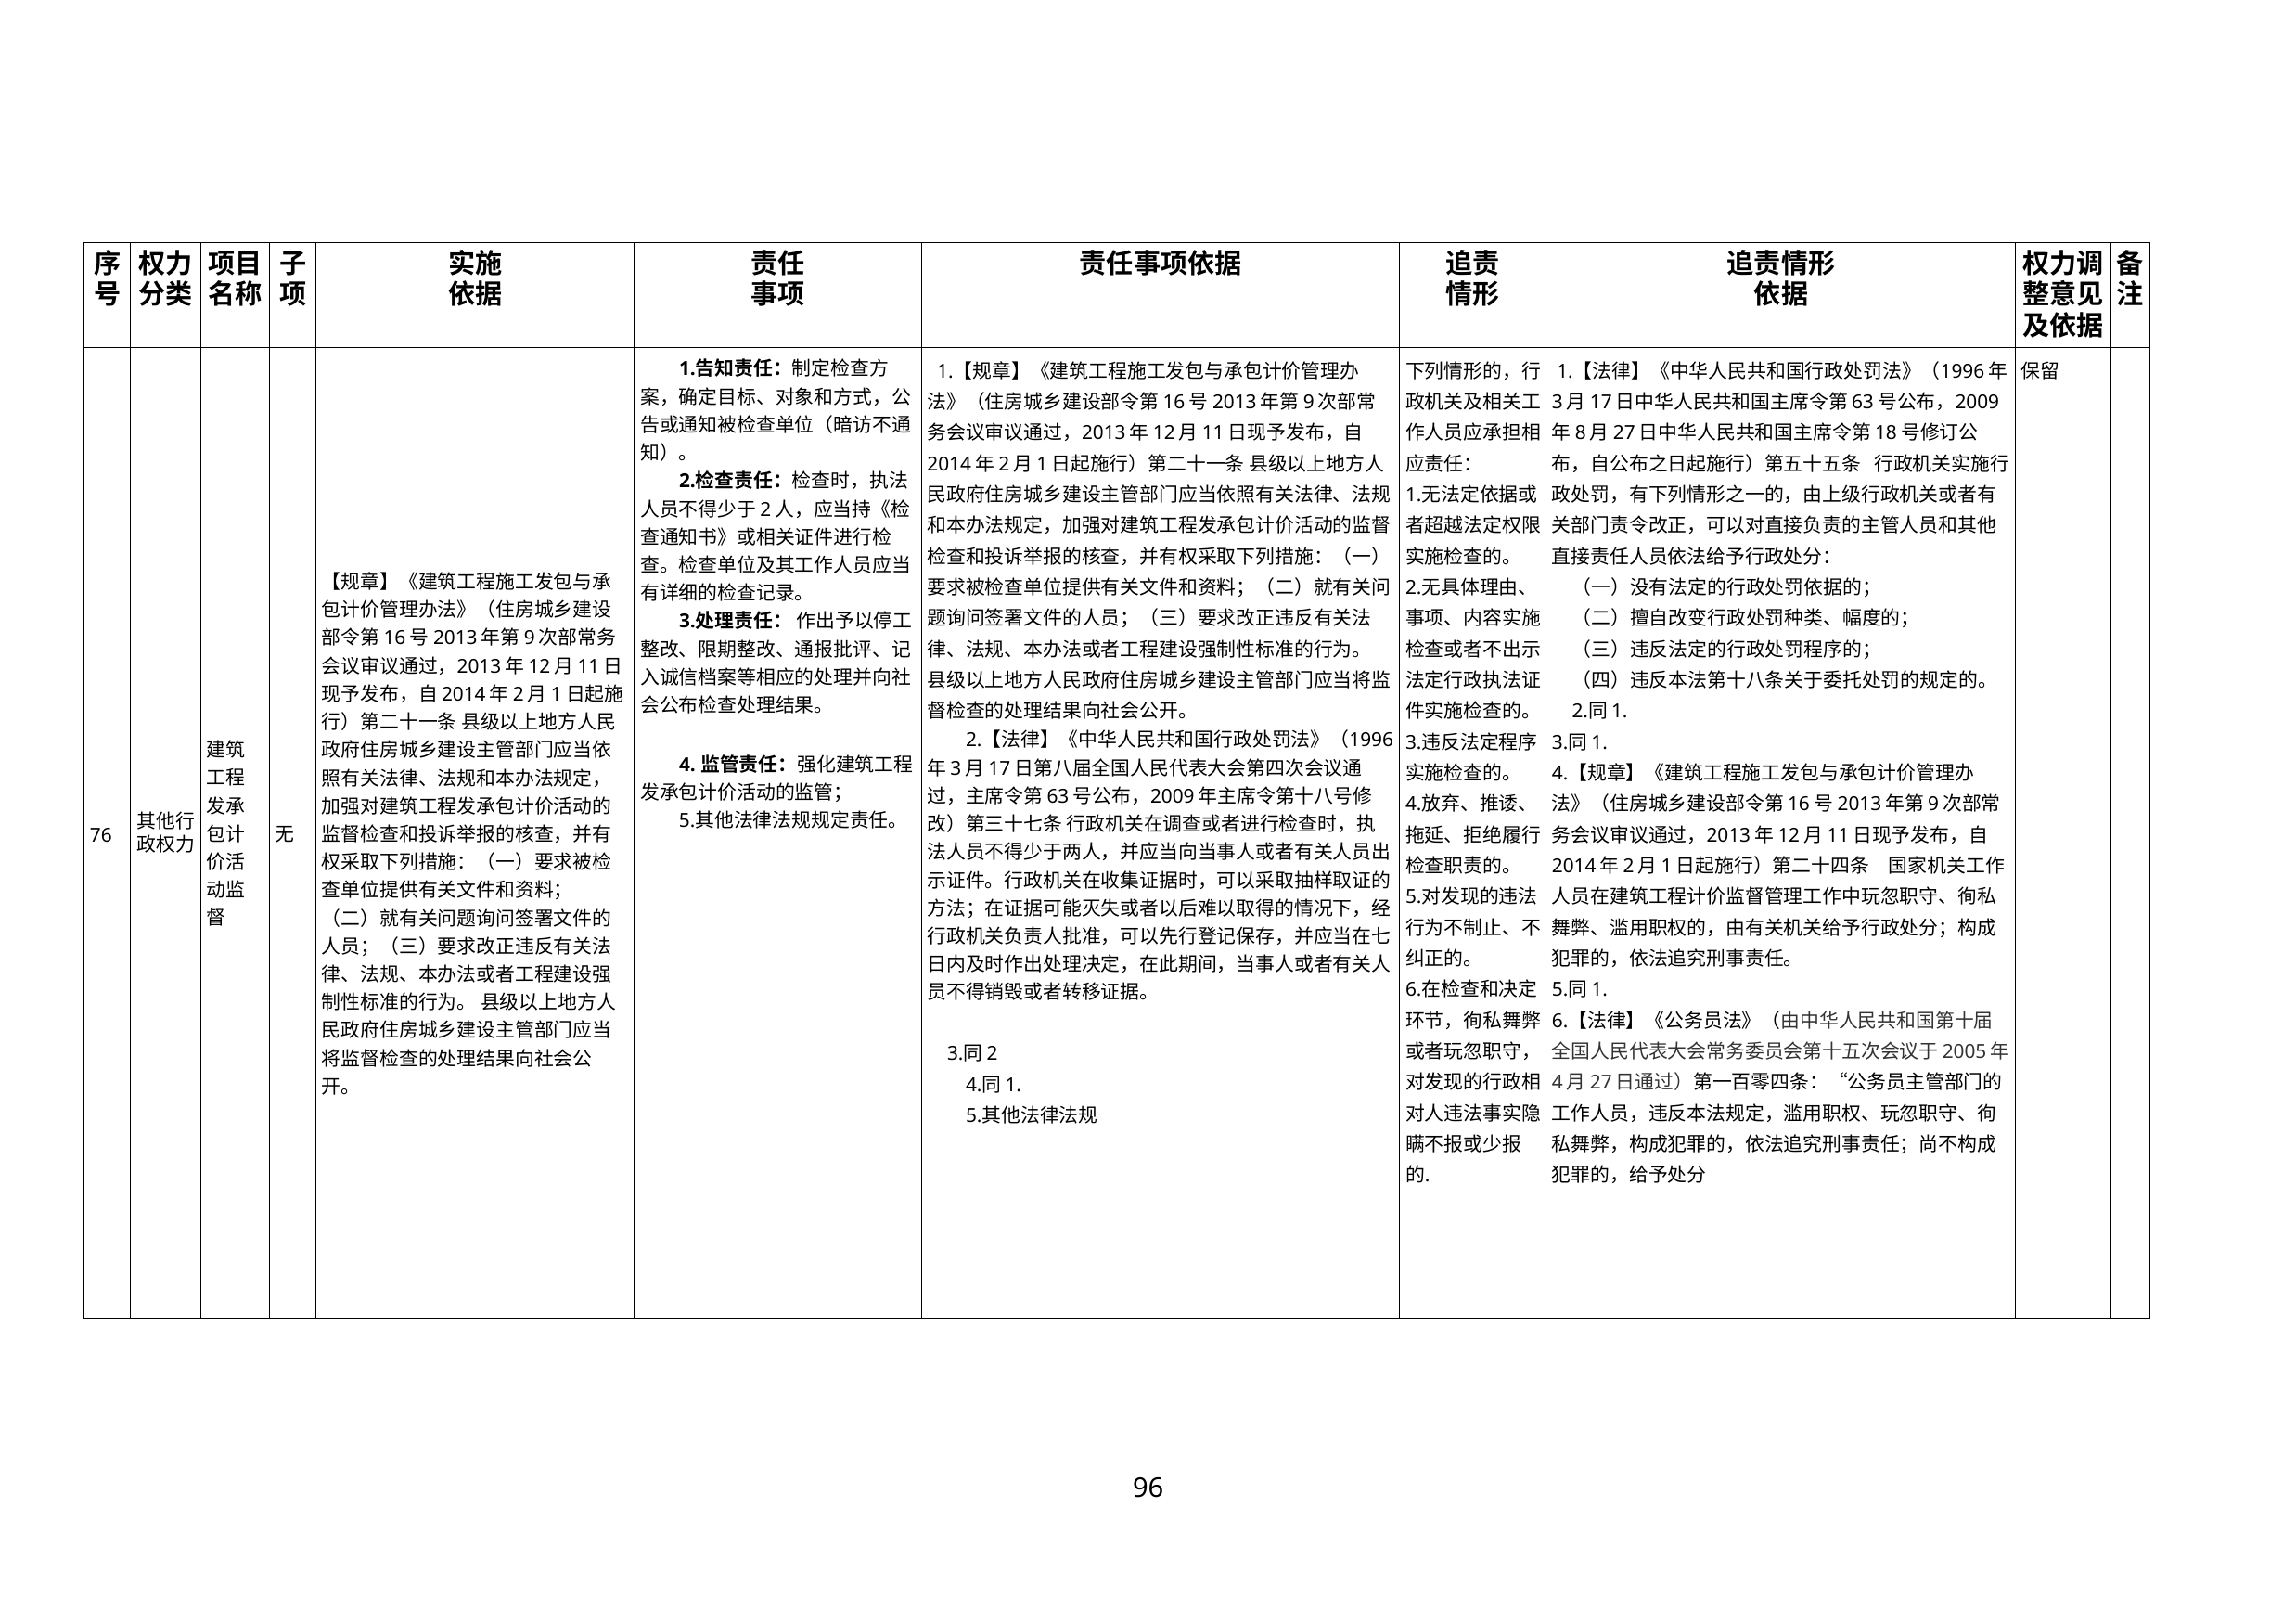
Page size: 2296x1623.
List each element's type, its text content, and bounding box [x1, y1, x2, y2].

table_cell [2111, 348, 2149, 1318]
table_header 追责 情形 [1400, 243, 1546, 346]
table_header 实施 依据 [316, 243, 634, 346]
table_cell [1400, 348, 1546, 1318]
table_cell 【规章】《建筑工程施工发包与承包计价管理办法》（住房城乡建设部令第16号 2013年第9次部常务会议审议通过，2013年12月11日现予发布，自2014年2月1日起施行）第二十一条 县级以上地方人民政府住房城乡建设主管部门应当依照有关法律、法规和本办法规定，加强对建筑工程发承包计价活动的监督检查和投诉举报的核查，并有权采取下列措施：（一）要求被检查单位提供有关文件和资料；（二）就有关问题询问签署文件的人员；（三）要求改正违反有关法律、法规、本办法或者工程建设强制性标准的行为。 县级以上地方人民政府住房城乡建设主管部门应当将监督检查的处理结果向社会公开。 [316, 348, 634, 1318]
table_cell 1.【规章】《建筑工程施工发包与承包计价管理办法》（住房城乡建设部令第16号 2013年第9次部常务会议审议通过，2013年12月11日现予发布，自2014年2月1日起施行）第二十一条 县级以上地方人民政府住房城乡建设主管部门应当依照有关法律、法规和本办法规定，加强对建筑工程发承包计价活动的监督检查和投诉举报的核查，并有权采取下列措施：（一）要求被检查单位提供有关文件和资料；（二）就有关问题询问签署文件的人员；（三）要求改正违反有关法律、法规、本办法或者工程建设强制性标准的行为。 县级以上地方人民政府住房城乡建设主管部门应当将监督检查的处理结果向社会公开。 2.【法律】《中华人民共和国行政处罚法》（1996年3月17日第八届全国人民代表大会第四次会议通过，主席令第63号公布，2009年主席令第十八号修改）第三十七条 行政机关在调查或者进行检查时，执法人员不得少于两人，并应当向当事人或者有关人员出示证件。行政机关在收集证据时，可以采取抽样取证的方法；在证据可能灭失或者以后难以取得的情况下，经行政机关负责人批准，可以先行登记保存，并应当在七日内及时作出处理决定，在此期间，当事人或者有关人员不得销毁或者转移证据。 3.同2 4.同1. 5.其他法律法规 [922, 348, 1399, 1318]
table_header 序 号 [84, 243, 130, 346]
table_header 项目 名称 [201, 243, 269, 346]
table_cell 1.【法律】《中华人民共和国行政处罚法》（1996年3月17日中华人民共和国主席令第63号公布，2009年8月27日中华人民共和国主席令第18号修订公布，自公布之日起施行）第五十五条 行政机关实施行政处罚，有下列情形之一的，由上级行政机关或者有关部门责令改正，可以对直接负责的主管人员和其他直接责任人员依法给予行政处分： （一）没有法定的行政处罚依据的； （二）擅自改变行政处罚种类、幅度的； （三）违反法定的行政处罚程序的； （四）违反本法第十八条关于委托处罚的规定的。 2.同1. 3.同1. 4.【规章】《建筑工程施工发包与承包计价管理办法》（住房城乡建设部令第16号 2013年第9次部常务会议审议通过，2013年12月11日现予发布，自2014年2月1日起施行）第二十四条 国家机关工作人员在建筑工程计价监督管理工作中玩忽职守、徇私舞弊、滥用职权的，由有关机关给予行政处分；构成犯罪的，依法追究刑事责任。 5.同1. 6.【法律】《公务员法》（由中华人民共和国第十届全国人民代表大会常务委员会第十五次会议于2005年4月27日通过）第一百零四条：“公务员主管部门的工作人员，违反本法规定，滥用职权、玩忽职守、徇私舞弊，构成犯罪的，依法追究刑事责任；尚不构成犯罪的，给予处分 [1546, 348, 2015, 1318]
table_cell 76 [84, 348, 130, 1318]
table_cell 建筑工程发承包计价活动监督 [201, 348, 269, 1318]
table_header 备 注 [2111, 243, 2149, 346]
table_header 权力调整意见 及依据 [2016, 243, 2110, 346]
table_cell 其他行政权力 [131, 348, 200, 1318]
table_cell 保留 [2016, 348, 2110, 1318]
table_header 责任事项依据 [922, 243, 1399, 346]
table_header 追责情形 依据 [1546, 243, 2015, 346]
table_cell 1.告知责任：制定检查方案，确定目标、对象和方式，公告或通知被检查单位（暗访不通知）。 2.检查责任：检查时，执法人员不得少于2人，应当持《检查通知书》或相关证件进行检查。检查单位及其工作人员应当有详细的检查记录。 3.处理责任： 作出予以停工整改、限期整改、通报批评、记入诚信档案等相应的处理并向社会公布检查处理结果。 4. 监管责任：强化建筑工程发承包计价活动的监管； 5.其他法律法规规定责任。 [635, 348, 921, 1318]
table_header 责任 事项 [635, 243, 921, 346]
table_cell 无 [270, 348, 315, 1318]
table_header 子 项 [270, 243, 315, 346]
table_header 权力 分类 [131, 243, 200, 346]
